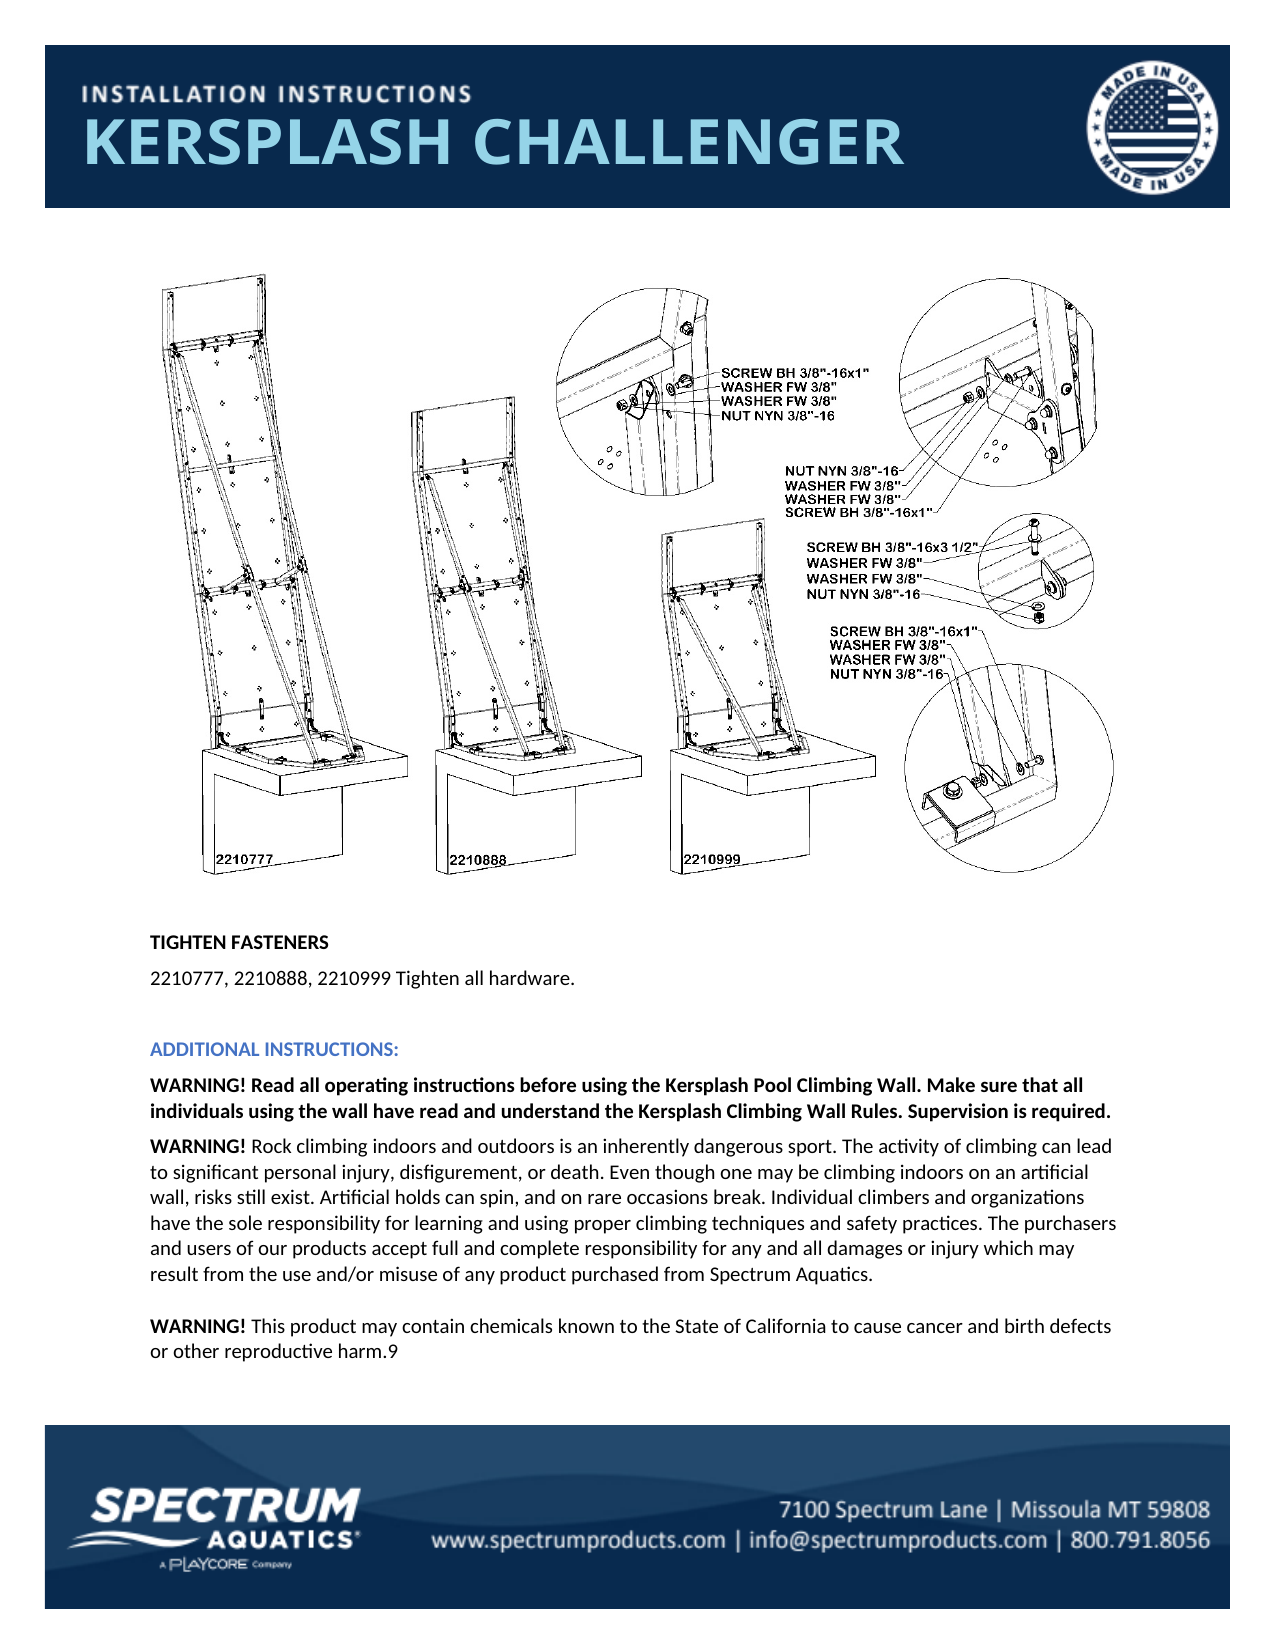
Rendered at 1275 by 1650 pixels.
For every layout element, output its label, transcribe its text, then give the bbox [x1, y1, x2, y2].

text ADDITIONAL INSTRUCTIONS: [150, 1037, 1125, 1062]
text 2210777, 2210888, 2210999 Tighten all hardware. [150, 965, 1125, 990]
picture [150, 267, 1125, 883]
text TIGHTEN FASTENERS [150, 929, 1125, 954]
text WARNING! This product may contain chemicals known to the State of California to cause cancer and birth defects or other reproductive harm.9 [150, 1313, 1125, 1364]
text WARNING! Read all operating instructions before using the Kersplash Pool Climbing Wall. Make sure that all individuals using the wall have read and understand the Kersplash Climbing Wall Rules. Supervision is required. [150, 1072, 1125, 1123]
text WARNING! Rock climbing indoors and outdoors is an inherently dangerous sport. The activity of climbing can lead to significant personal injury, disfigurement, or death. Even though one may be climbing indoors on an artificial wall, risks still exist. Artificial holds can spin, and on rare occasions break. Individual climbers and organizations have the sole responsibility for learning and using proper climbing techniques and safety practices. The purchasers and users of our products accept full and complete responsibility for any and all damages or injury which may result from the use and/or misuse of any product purchased from Spectrum Aquatics. [150, 1134, 1125, 1286]
